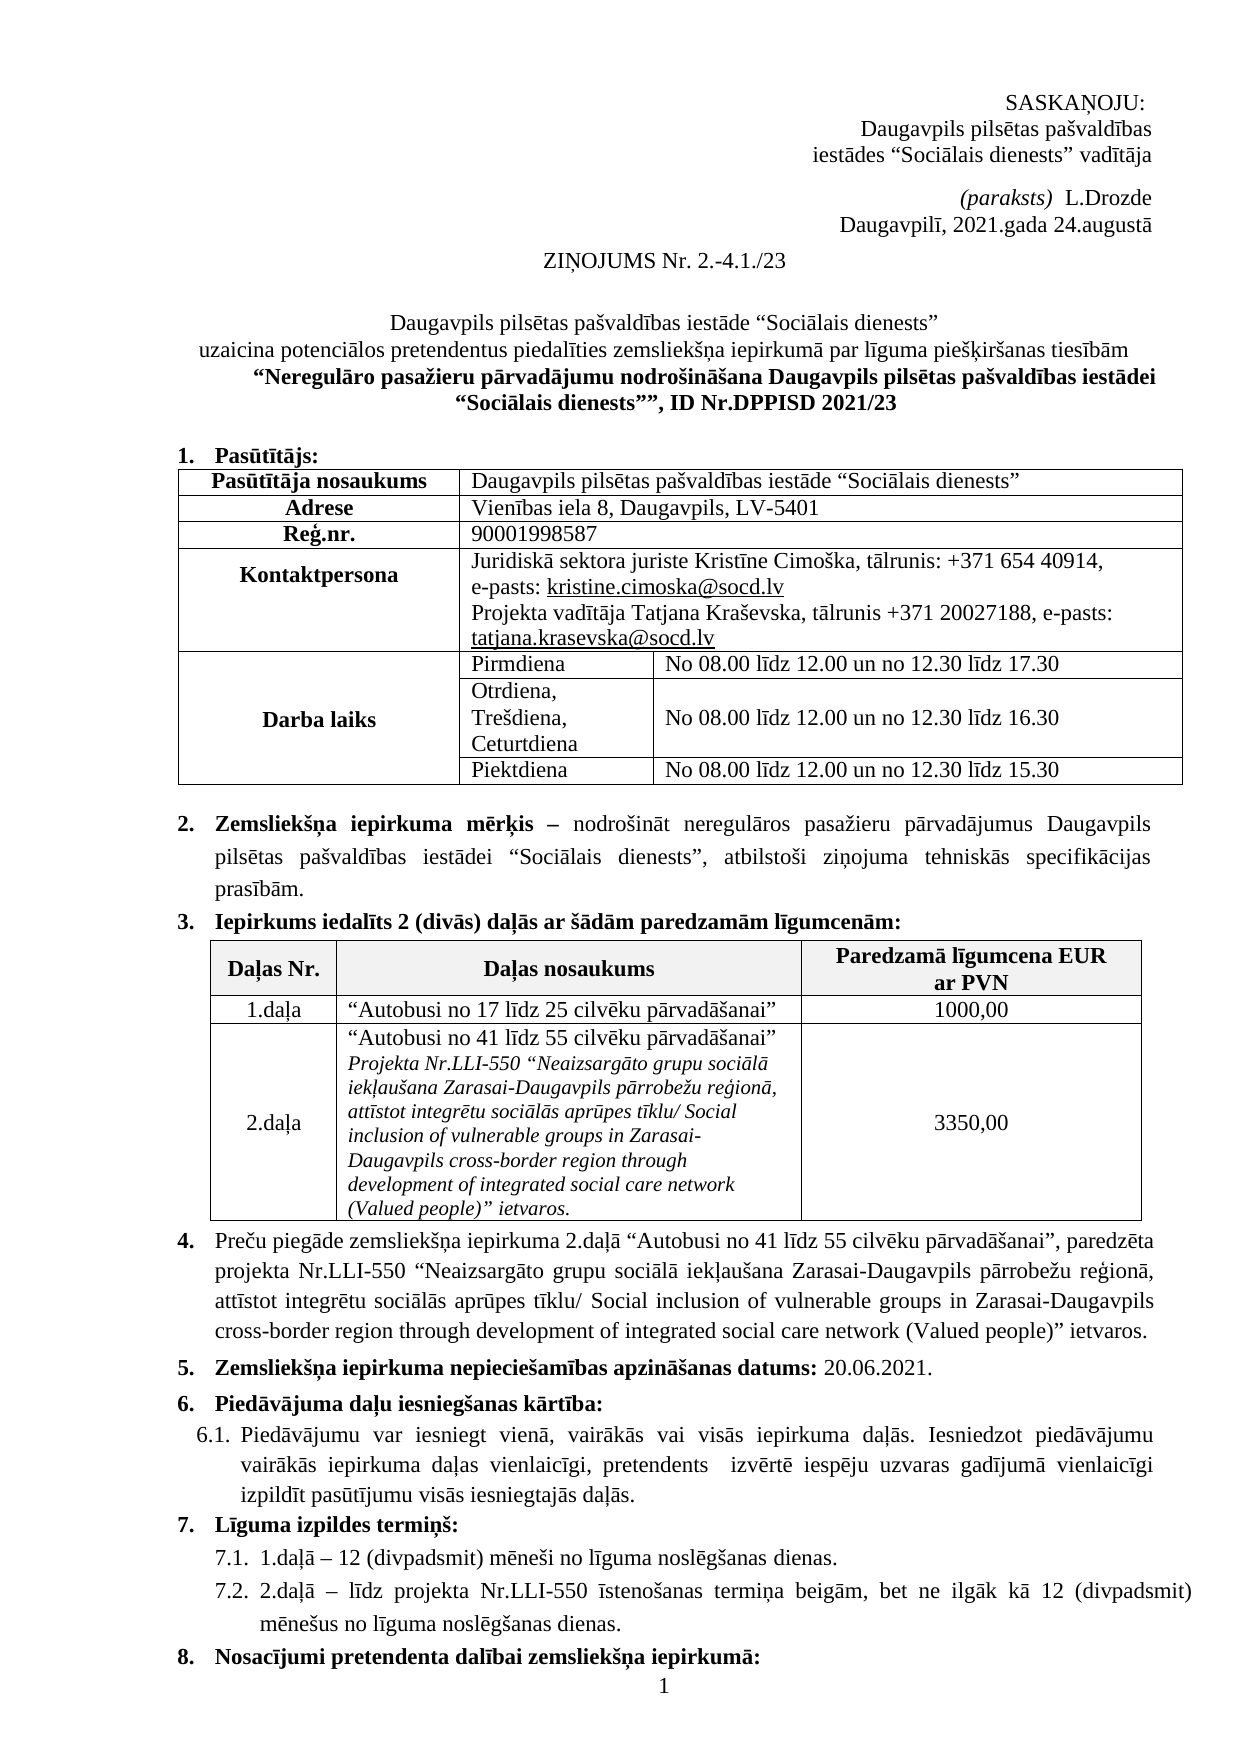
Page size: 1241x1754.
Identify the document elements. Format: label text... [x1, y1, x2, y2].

table_cell Kontaktpersona [179, 549, 459, 651]
subtitle Preču piegāde zemsliekšņa iepirkuma 2.daļā “Autobusi no 41 līdz 55 cilvēku pārvadāšanai”, paredzēta projekta Nr.LLI-550 “Neaizsargāto grupu sociālā iekļaušana Zarasai-Daugavpils pārrobežu reģionā, attīstot integrētu sociālās aprūpes tīklu/ Social inclusion of vulnerable groups in Zarasai-Daugavpils cross-border region through development of integrated social care network (Valued people)” ietvaros. [177, 1227, 1155, 1344]
table_cell Juridiskā sektora juriste Kristīne Cimoška, tālrunis: +371 654 40914, e-pasts: kristine.cimoska@socd.lv Projekta vadītāja Tatjana Kraševska, tālrunis +371 20027188, e-pasts: tatjana.krasevska@socd.lv [460, 549, 1182, 651]
table_cell Reģ.nr. [179, 522, 459, 547]
text 2.daļā – līdz projekta Nr.LLI-550 īstenošanas termiņa beigām, bet ne ilgāk kā 12 (divpadsmit) mēnešus no līguma noslēgšanas dienas. [214, 1577, 1194, 1636]
table_cell “Autobusi no 41 līdz 55 cilvēku pārvadāšanai” Projekta Nr.LLI-550 “Neaizsargāto grupu sociālā iekļaušana Zarasai-Daugavpils pārrobežu reģionā, attīstot integrētu sociālās aprūpes tīklu/ Social inclusion of vulnerable groups in Zarasai-Daugavpils cross-border region through development of integrated social care network (Valued people)” ietvaros. [337, 1024, 801, 1220]
list Līguma izpildes termiņš: [177, 1511, 1194, 1538]
text (paraksts) L.Drozde [787, 184, 1152, 211]
table_cell No 08.00 līdz 12.00 un no 12.30 līdz 16.30 [654, 679, 1182, 757]
text SASKAŅOJU: [152, 89, 1194, 115]
table_cell “Autobusi no 17 līdz 25 cilvēku pārvadāšanai” [337, 996, 801, 1023]
subtitle Zemsliekšņa iepirkuma nepieciešamības apzināšanas datums: 20.06.2021. [177, 1354, 1194, 1380]
list Iepirkums iedalīts 2 (divās) daļās ar šādām paredzamām līgumcenām: [177, 908, 1152, 934]
list Piedāvājumu var iesniegt vienā, vairākās vai visās iepirkuma daļās. Iesniedzot piedāvājumu vairākās iepirkuma daļas vienlaicīgi, pretendents izvērtē iespēju uzvaras gadījumā vienlaicīgi izpildīt pasūtījumu visās iesniegtajās daļās. [196, 1421, 1156, 1507]
table_header Pasūtītāja nosaukums [179, 470, 459, 495]
table_cell Otrdiena, Trešdiena, Ceturtdiena [460, 679, 653, 757]
table_cell 2.daļa [211, 1024, 336, 1220]
table_cell No 08.00 līdz 12.00 un no 12.30 līdz 15.30 [654, 758, 1182, 784]
table_header Daļas nosaukums [337, 941, 801, 995]
subtitle Nosacījumi pretendenta dalībai zemsliekšņa iepirkumā: [177, 1643, 1194, 1669]
table_cell 3350,00 [802, 1024, 1141, 1220]
list Piedāvājuma daļu iesniegšanas kārtība: [177, 1391, 1194, 1417]
list Pasūtītājs: [177, 442, 1194, 468]
text uzaicina potenciālos pretendentus piedalīties zemsliekšņa iepirkumā par līguma piešķiršanas tiesībām [198, 336, 1194, 362]
table_cell Darba laiks [179, 652, 459, 784]
table_cell No 08.00 līdz 12.00 un no 12.30 līdz 17.30 [654, 652, 1182, 677]
table_cell Pirmdiena [460, 652, 653, 677]
text Daugavpils pilsētas pašvaldības iestādes “Sociālais dienests” vadītāja [683, 115, 1152, 168]
table_header Daļas Nr. [211, 941, 336, 995]
table_header Daugavpils pilsētas pašvaldības iestāde “Sociālais dienests” [460, 470, 1182, 495]
text ZIŅOJUMS Nr. 2.-4.1./23 [202, 247, 1127, 273]
text Daugavpilī, 2021.gada 24.augustā [787, 211, 1152, 237]
table_cell 1.daļa [211, 996, 336, 1023]
list Zemsliekšņa iepirkuma mērķis – nodrošināt neregulāros pasažieru pārvadājumus Daugavpils pilsētas pašvaldības iestādei “Sociālais dienests”, atbilstoši ziņojuma tehniskās specifikācijas prasībām. [177, 811, 1152, 902]
table_cell Vienības iela 8, Daugavpils, LV-5401 [460, 496, 1182, 521]
table_cell Piektdiena [460, 758, 653, 784]
table_cell 1000,00 [802, 996, 1141, 1023]
text 1.daļā – 12 (divpadsmit) mēneši no līguma noslēgšanas dienas. [214, 1544, 1194, 1571]
text Daugavpils pilsētas pašvaldības iestāde “Sociālais dienests” [389, 309, 1194, 335]
table_header Paredzamā līgumcena EUR ar PVN [802, 941, 1141, 995]
subtitle “Neregulāro pasažieru pārvadājumu nodrošināšana Daugavpils pilsētas pašvaldības iestādei “Sociālais dienests””, ID Nr.DPPISD 2021/23 [167, 363, 1185, 416]
table_cell 90001998587 [460, 522, 1182, 547]
table_cell Adrese [179, 496, 459, 521]
